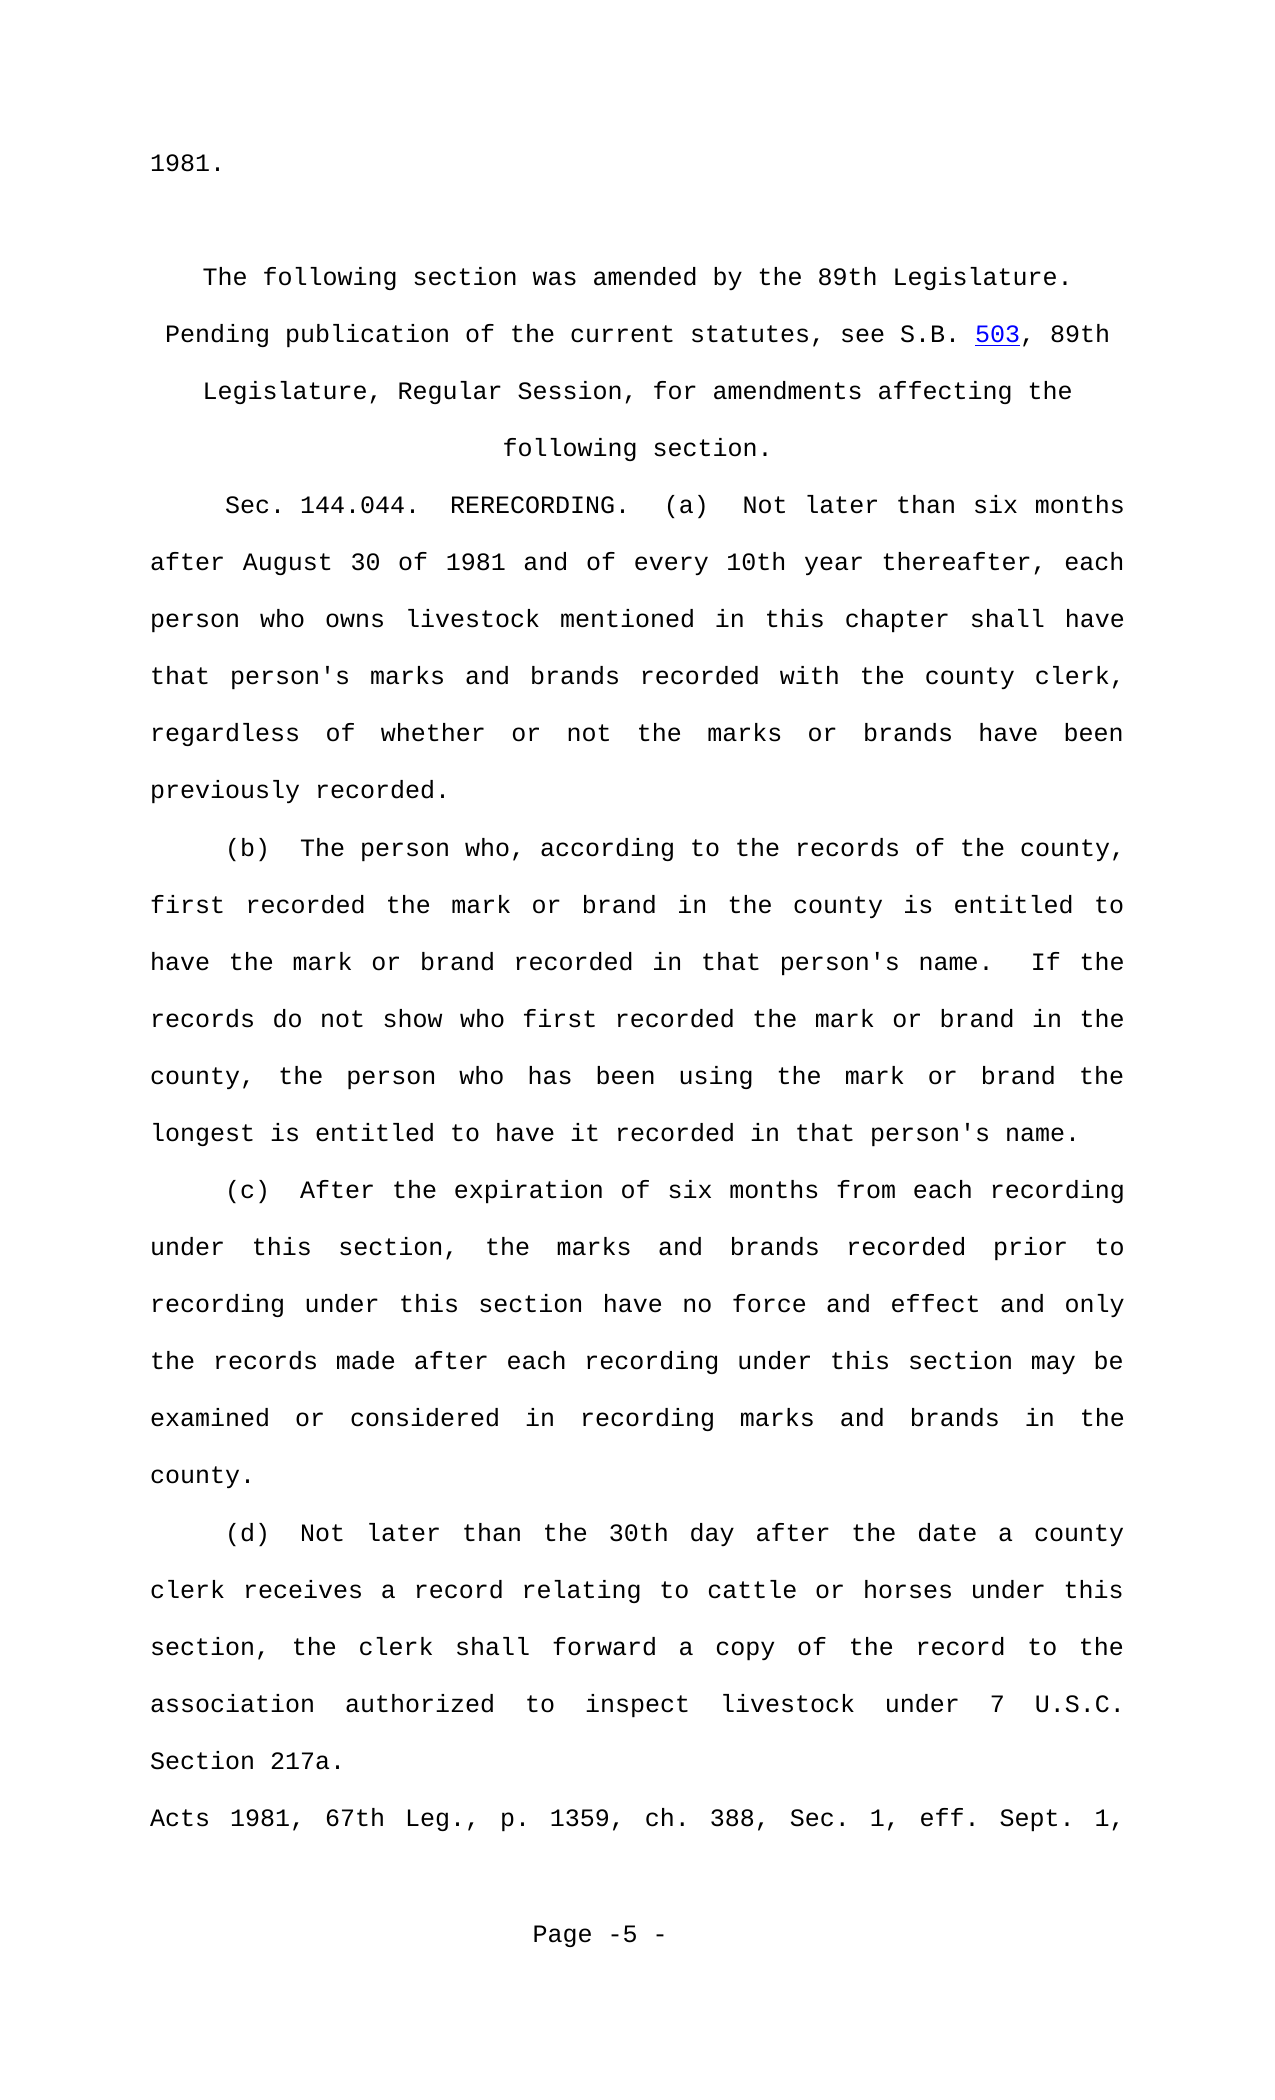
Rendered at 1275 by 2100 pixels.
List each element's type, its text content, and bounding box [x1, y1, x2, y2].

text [150, 150, 1125, 178]
text Sec. 144.044. RERECORDING. (a) Not later than six months after August 30 of 1981 and of every 10th year thereafter, each person who owns livestock mentioned in this chapter shall have that person's marks and brands recorded with the county clerk, regardless of whether or not the marks or brands have been previously recorded. [150, 492, 1125, 806]
text (d) Not later than the 30th day after the date a county clerk receives a record relating to cattle or horses under this section, the clerk shall forward a copy of the record to the association authorized to inspect livestock under 7 U.S.C. Section 217a. [150, 1520, 1125, 1777]
text (b) The person who, according to the records of the county, first recorded the mark or brand in the county is entitled to have the mark or brand recorded in that person's name. If the records do not show who first recorded the mark or brand in the county, the person who has been using the mark or brand the longest is entitled to have it recorded in that person's name. [150, 835, 1125, 1149]
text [150, 1805, 1125, 1834]
text (c) After the expiration of six months from each recording under this section, the marks and brands recorded prior to recording under this section have no force and effect and only the records made after each recording under this section may be examined or considered in recording marks and brands in the county. [150, 1177, 1125, 1491]
text The following section was amended by the 89th Legislature. Pending publication of the current statutes, see S.B. 503, 89th Legislature, Regular Session, for amendments affecting the following section. [150, 264, 1125, 464]
